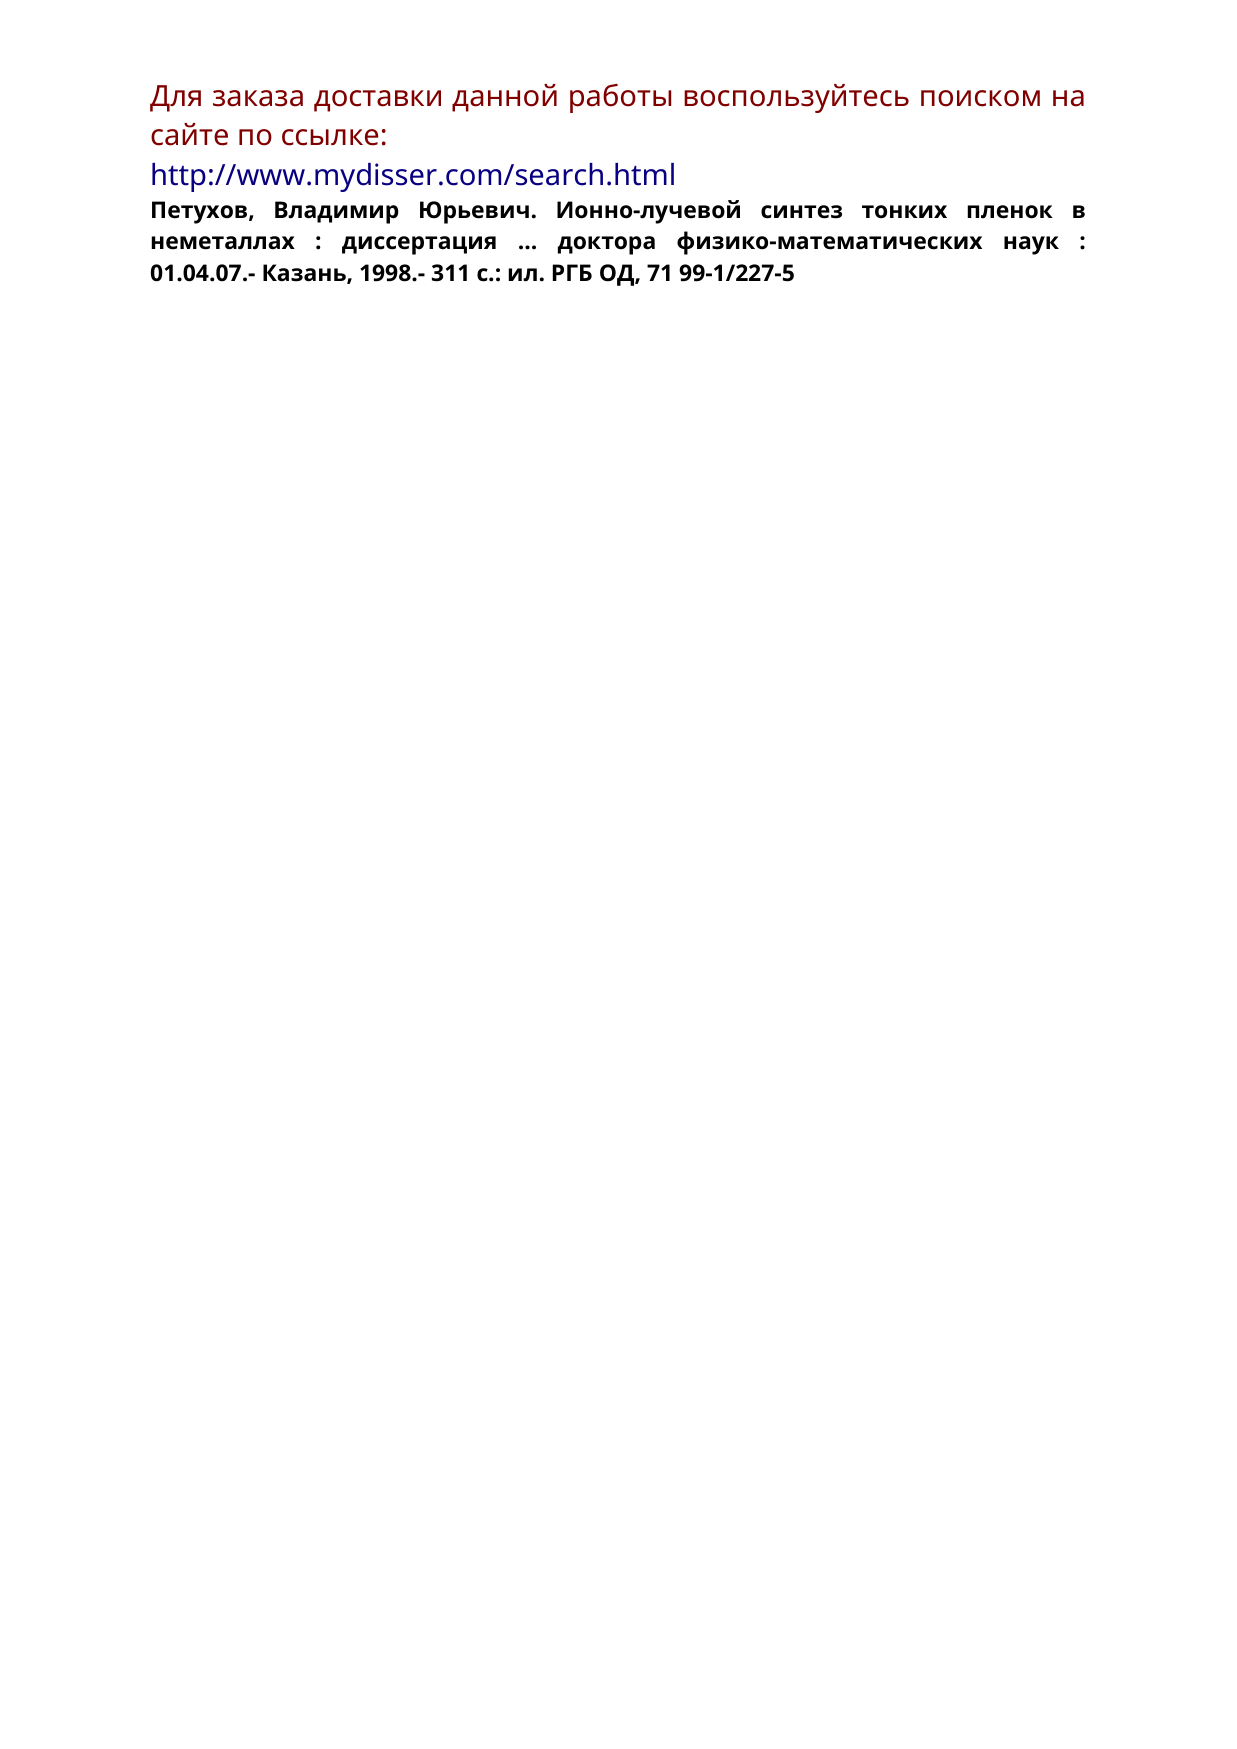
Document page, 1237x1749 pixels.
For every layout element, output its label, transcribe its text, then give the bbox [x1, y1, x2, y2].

text Петухов, Владимир Юрьевич. Ионно-лучевой синтез тонких пленок в неметаллах : диссертация ... доктора физико-математических наук : 01.04.07.- Казань, 1998.- 311 с.: ил. РГБ ОД, 71 99-1/227-5 [150, 194, 1086, 288]
